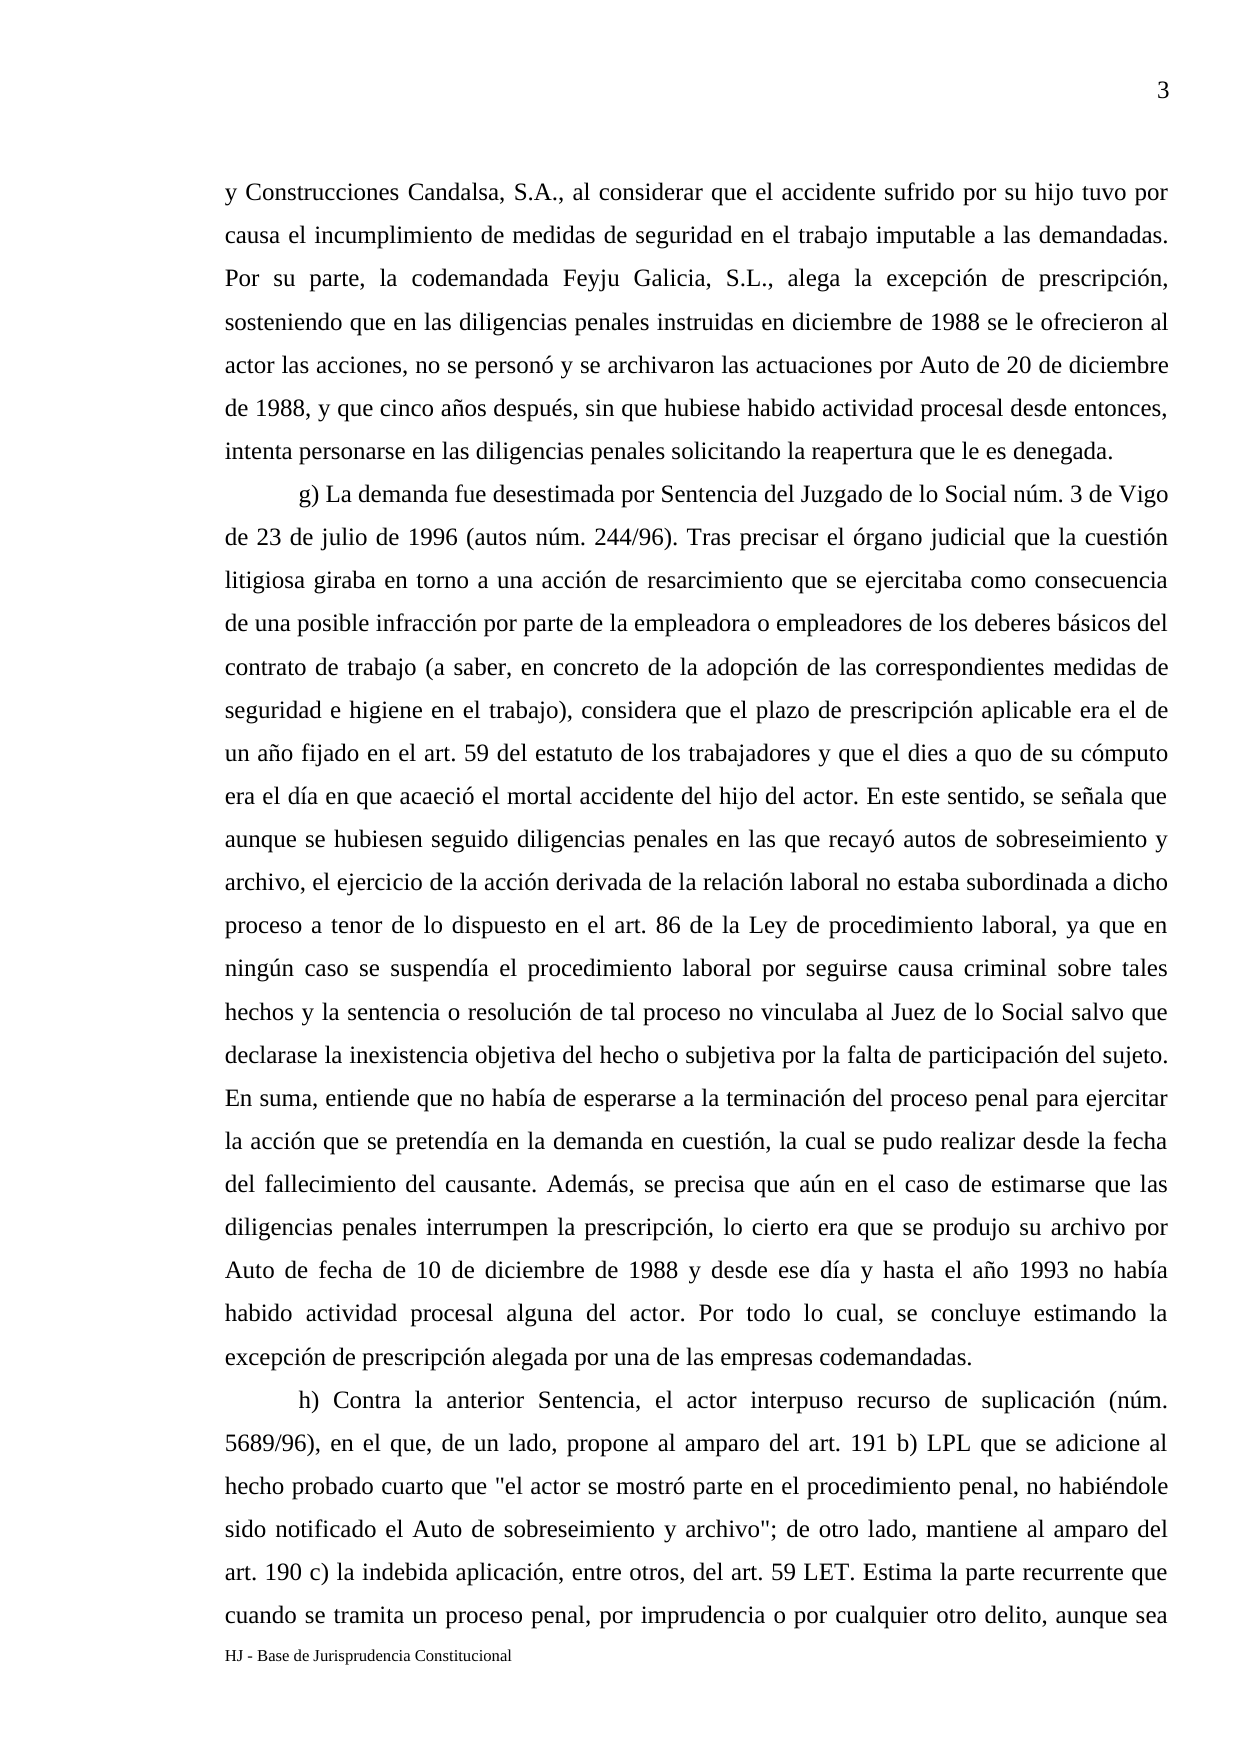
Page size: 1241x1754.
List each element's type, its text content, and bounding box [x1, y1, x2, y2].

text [224, 1385, 1169, 1629]
text g) La demanda fue desestimada por Sentencia del Juzgado de lo Social núm. 3 de Vigo de 23 de julio de 1996 (autos núm. 244/96). Tras precisar el órgano judicial que la cuestión litigiosa giraba en torno a una acción de resarcimiento que se ejercitaba como consecuencia de una posible infracción por parte de la empleadora o empleadores de los deberes básicos del contrato de trabajo (a saber, en concreto de la adopción de las correspondientes medidas de seguridad e higiene en el trabajo), considera que el plazo de prescripción aplicable era el de un año fijado en el art. 59 del estatuto de los trabajadores y que el dies a quo de su cómputo era el día en que acaeció el mortal accidente del hijo del actor. En este sentido, se señala que aunque se hubiesen seguido diligencias penales en las que recayó autos de sobreseimiento y archivo, el ejercicio de la acción derivada de la relación laboral no estaba subordinada a dicho proceso a tenor de lo dispuesto en el art. 86 de la Ley de procedimiento laboral, ya que en ningún caso se suspendía el procedimiento laboral por seguirse causa criminal sobre tales hechos y la sentencia o resolución de tal proceso no vinculaba al Juez de lo Social salvo que declarase la inexistencia objetiva del hecho o subjetiva por la falta de participación del sujeto. En suma, entiende que no había de esperarse a la terminación del proceso penal para ejercitar la acción que se pretendía en la demanda en cuestión, la cual se pudo realizar desde la fecha del fallecimiento del causante. Además, se precisa que aún en el caso de estimarse que las diligencias penales interrumpen la prescripción, lo cierto era que se produjo su archivo por Auto de fecha de 10 de diciembre de 1988 y desde ese día y hasta el año 1993 no había habido actividad procesal alguna del actor. Por todo lo cual, se concluye estimando la excepción de prescripción alegada por una de las empresas codemandadas. [224, 479, 1169, 1370]
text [224, 177, 1169, 465]
